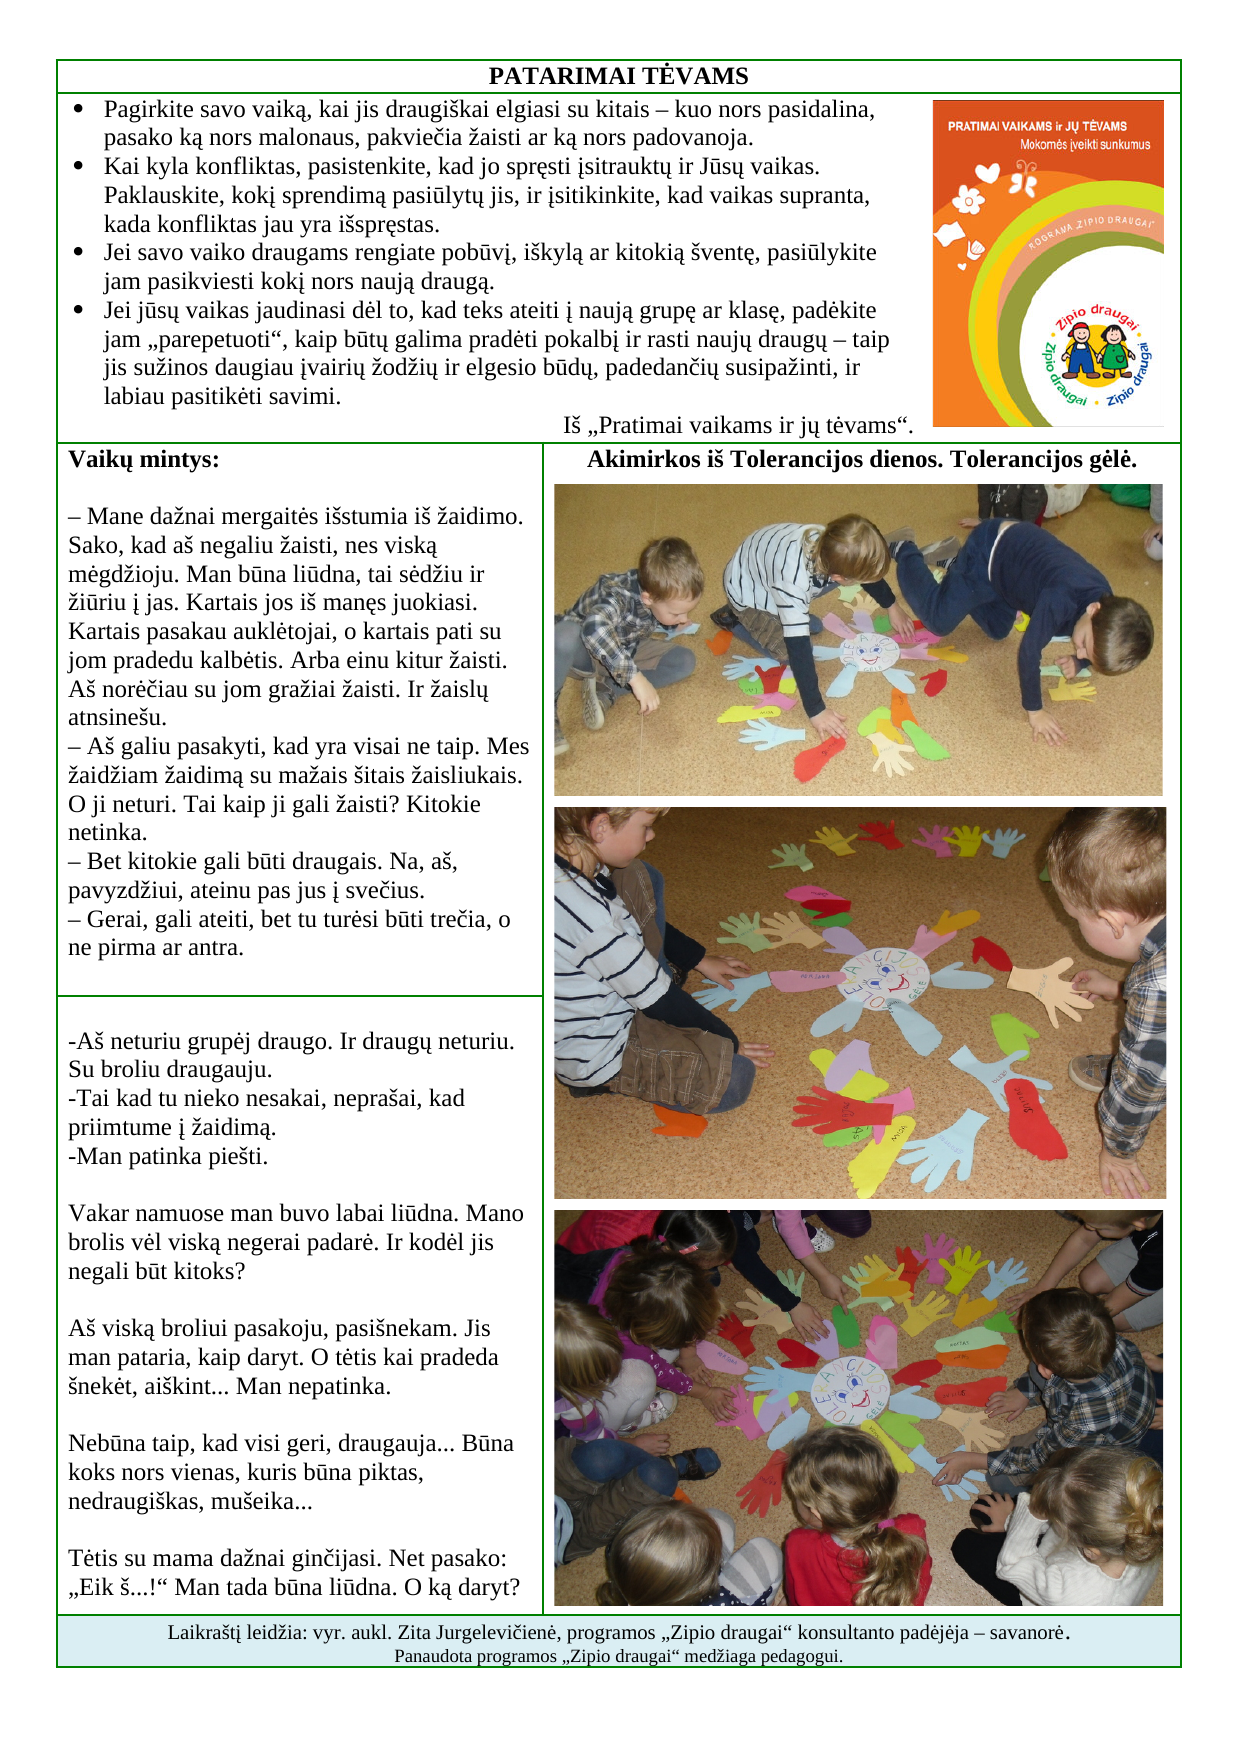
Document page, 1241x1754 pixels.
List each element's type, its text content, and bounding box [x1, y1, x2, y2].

table_cell Akimirkos iš Tolerancijos dienos. Tolerancijos gėlė. [544, 444, 1180, 1614]
table_cell Vaikų mintys: – Mane dažnai mergaitės išstumia iš žaidimo. Sako, kad aš negaliu žaisti, nes viską mėgdžioju. Man būna liūdna, tai sėdžiu ir žiūriu į jas. Kartais jos iš manęs juokiasi. Kartais pasakau auklėtojai, o kartais pati su jom pradedu kalbėtis. Arba einu kitur žaisti. Aš norėčiau su jom gražiai žaisti. Ir žaislų atnsinešu. – Aš galiu pasakyti, kad yra visai ne taip. Mes žaidžiam žaidimą su mažais šitais žaisliukais. O ji neturi. Tai kaip ji gali žaisti? Kitokie netinka. – Bet kitokie gali būti draugais. Na, aš, pavyzdžiui, ateinu pas jus į svečius. – Gerai, gali ateiti, bet tu turėsi būti trečia, o ne pirma ar antra. [58, 444, 542, 995]
table_header PATARIMAI TĖVAMS [58, 61, 1180, 92]
table_cell -Aš neturiu grupėj draugo. Ir draugų neturiu. Su broliu draugauju. -Tai kad tu nieko nesakai, neprašai, kad priimtume į žaidimą. -Man patinka piešti. Vakar namuose man buvo labai liūdna. Mano brolis vėl viską negerai padarė. Ir kodėl jis negali būt kitoks? Aš viską broliui pasakoju, pasišnekam. Jis man pataria, kaip daryt. O tėtis kai pradeda šnekėt, aiškint... Man nepatinka. Nebūna taip, kad visi geri, draugauja... Būna koks nors vienas, kuris būna piktas, nedraugiškas, mušeika... Tėtis su mama dažnai ginčijasi. Net pasako: „Eik š...!“ Man tada būna liūdna. O ką daryt? [58, 997, 542, 1614]
picture [932, 100, 1164, 427]
picture [554, 484, 1163, 796]
table_cell Pagirkite savo vaiką, kai jis draugiškai elgiasi su kitais – kuo nors pasidalina, pasako ką nors malonaus, pakviečia žaisti ar ką nors padovanoja. Kai kyla konfliktas, pasistenkite, kad jo spręsti įsitrauktų ir Jūsų vaikas. Paklauskite, kokį sprendimą pasiūlytų jis, ir įsitikinkite, kad vaikas supranta, kada konfliktas jau yra išspręstas. Jei savo vaiko draugams rengiate pobūvį, iškylą ar kitokią šventę, pasiūlykite jam pasikviesti kokį nors naują draugą. Jei jūsų vaikas jaudinasi dėl to, kad teks ateiti į naują grupę ar klasę, padėkite jam „parepetuoti“, kaip būtų galima pradėti pokalbį ir rasti naujų draugų – taip jis sužinos daugiau įvairių žodžių ir elgesio būdų, padedančių susipažinti, ir labiau pasitikėti savimi. Iš „Pratimai vaikams ir jų tėvams“. [58, 94, 1180, 442]
picture [554, 807, 1167, 1199]
table_cell Laikraštį leidžia: vyr. aukl. Zita Jurgelevičienė, programos „Zipio draugai“ konsultanto padėjėja – savanorė. Panaudota programos „Zipio draugai“ medžiaga pedagogui. [58, 1616, 1180, 1666]
picture [554, 1210, 1164, 1606]
